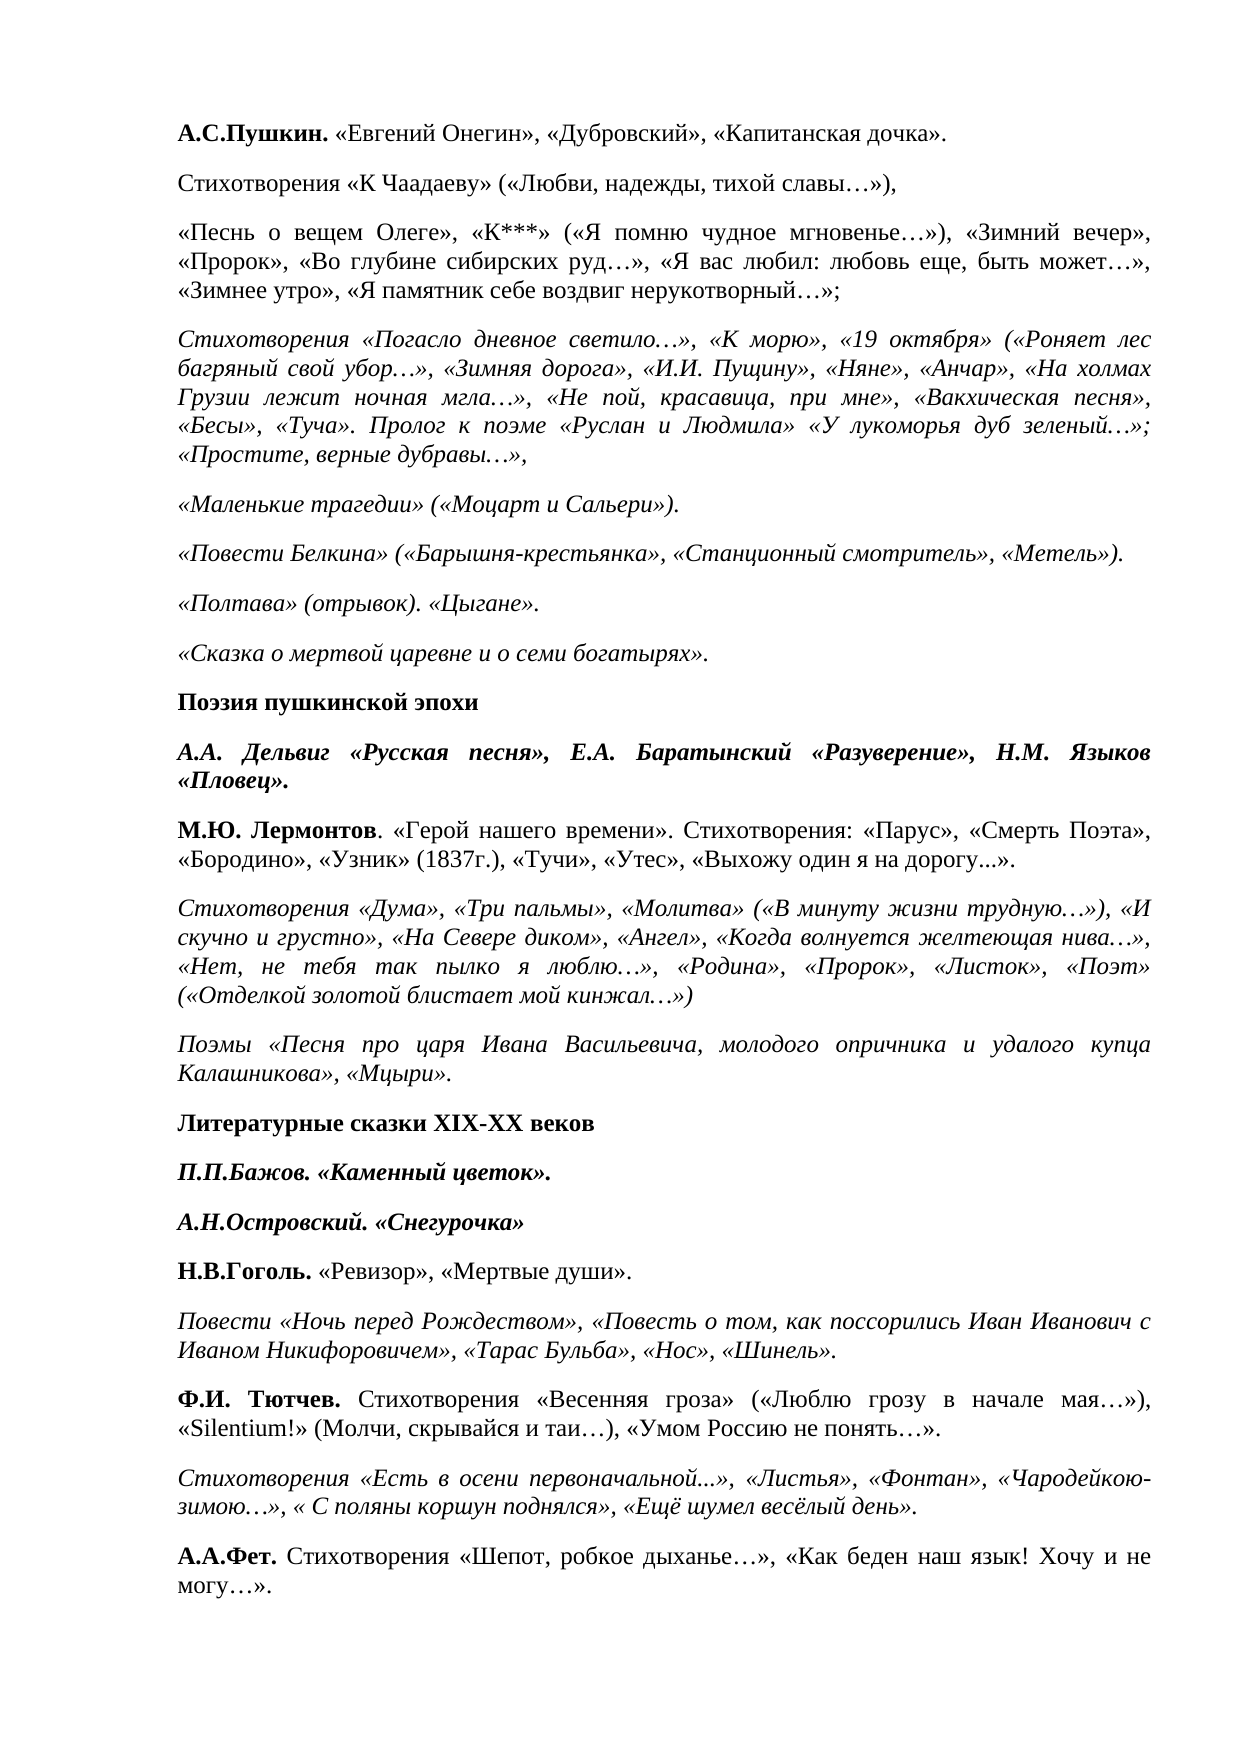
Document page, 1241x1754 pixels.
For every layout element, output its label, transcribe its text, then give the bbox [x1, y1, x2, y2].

text Стихотворения «Есть в осени первоначальной...», «Листья», «Фонтан», «Чародейкою-зимою…», « С поляны коршун поднялся», «Ещё шумел весёлый день». [177, 1463, 1152, 1520]
text Повести «Ночь перед Рождеством», «Повесть о том, как поссорились Иван Иванович с Иваном Никифоровичем», «Тарас Бульба», «Нос», «Шинель». [177, 1306, 1152, 1363]
text Ф.И. Тютчев. Стихотворения «Весенняя гроза» («Люблю грозу в начале мая…»), «Silentium!» (Молчи, скрывайся и таи…), «Умом Россию не понять…». [177, 1384, 1152, 1442]
text Поэмы «Песня про царя Ивана Васильевича, молодого опричника и удалого купца Калашникова», «Мцыри». [177, 1029, 1152, 1087]
text «Полтава» (отрывок). «Цыгане». [177, 588, 1152, 617]
text А.С.Пушкин. «Евгений Онегин», «Дубровский», «Капитанская дочка». [177, 118, 1152, 147]
text А.А. Дельвиг «Русская песня», Е.А. Баратынский «Разуверение», Н.М. Языков «Пловец». [177, 737, 1152, 794]
text Стихотворения «К Чаадаеву» («Любви, надежды, тихой славы…»), [177, 168, 1152, 196]
text Н.В.Гоголь. «Ревизор», «Мертвые души». [177, 1256, 1152, 1285]
text «Повести Белкина» («Барышня-крестьянка», «Станционный смотритель», «Метель»). [177, 538, 1152, 567]
text «Песнь о вещем Олеге», «К***» («Я помню чудное мгновенье…»), «Зимний вечер», «Пророк», «Во глубине сибирских руд…», «Я вас любил: любовь еще, быть может…», «Зимнее утро», «Я памятник себе воздвиг нерукотворный…»; [177, 217, 1152, 303]
text Стихотворения «Дума», «Три пальмы», «Молитва» («В минуту жизни трудную…»), «И скучно и грустно», «На Севере диком», «Ангел», «Когда волнуется желтеющая нива…», «Нет, не тебя так пылко я люблю…», «Родина», «Пророк», «Листок», «Поэт» («Отделкой золотой блистает мой кинжал…») [177, 893, 1152, 1008]
text Поэзия пушкинской эпохи [177, 687, 1152, 716]
text А.А.Фет. Стихотворения «Шепот, робкое дыханье…», «Как беден наш язык! Хочу и не могу…». [177, 1541, 1152, 1598]
text «Маленькие трагедии» («Моцарт и Сальери»). [177, 489, 1152, 518]
text Стихотворения «Погасло дневное светило…», «К морю», «19 октября» («Роняет лес багряный свой убор…», «Зимняя дорога», «И.И. Пущину», «Няне», «Анчар», «На холмах Грузии лежит ночная мгла…», «Не пой, красавица, при мне», «Вакхическая песня», «Бесы», «Туча». Пролог к поэме «Руслан и Людмила» «У лукоморья дуб зеленый…»; «Простите, верные дубравы…», [177, 324, 1152, 468]
text А.Н.Островский. «Снегурочка» [177, 1207, 1152, 1236]
text П.П.Бажов. «Каменный цветок». [177, 1157, 1152, 1186]
text «Сказка о мертвой царевне и о семи богатырях». [177, 638, 1152, 666]
text М.Ю. Лермонтов. «Герой нашего времени». Стихотворения: «Парус», «Смерть Поэта», «Бородино», «Узник» (1837г.), «Тучи», «Утес», «Выхожу один я на дорогу...». [177, 815, 1152, 873]
text Литературные сказки XIX-XX веков [177, 1108, 1152, 1136]
